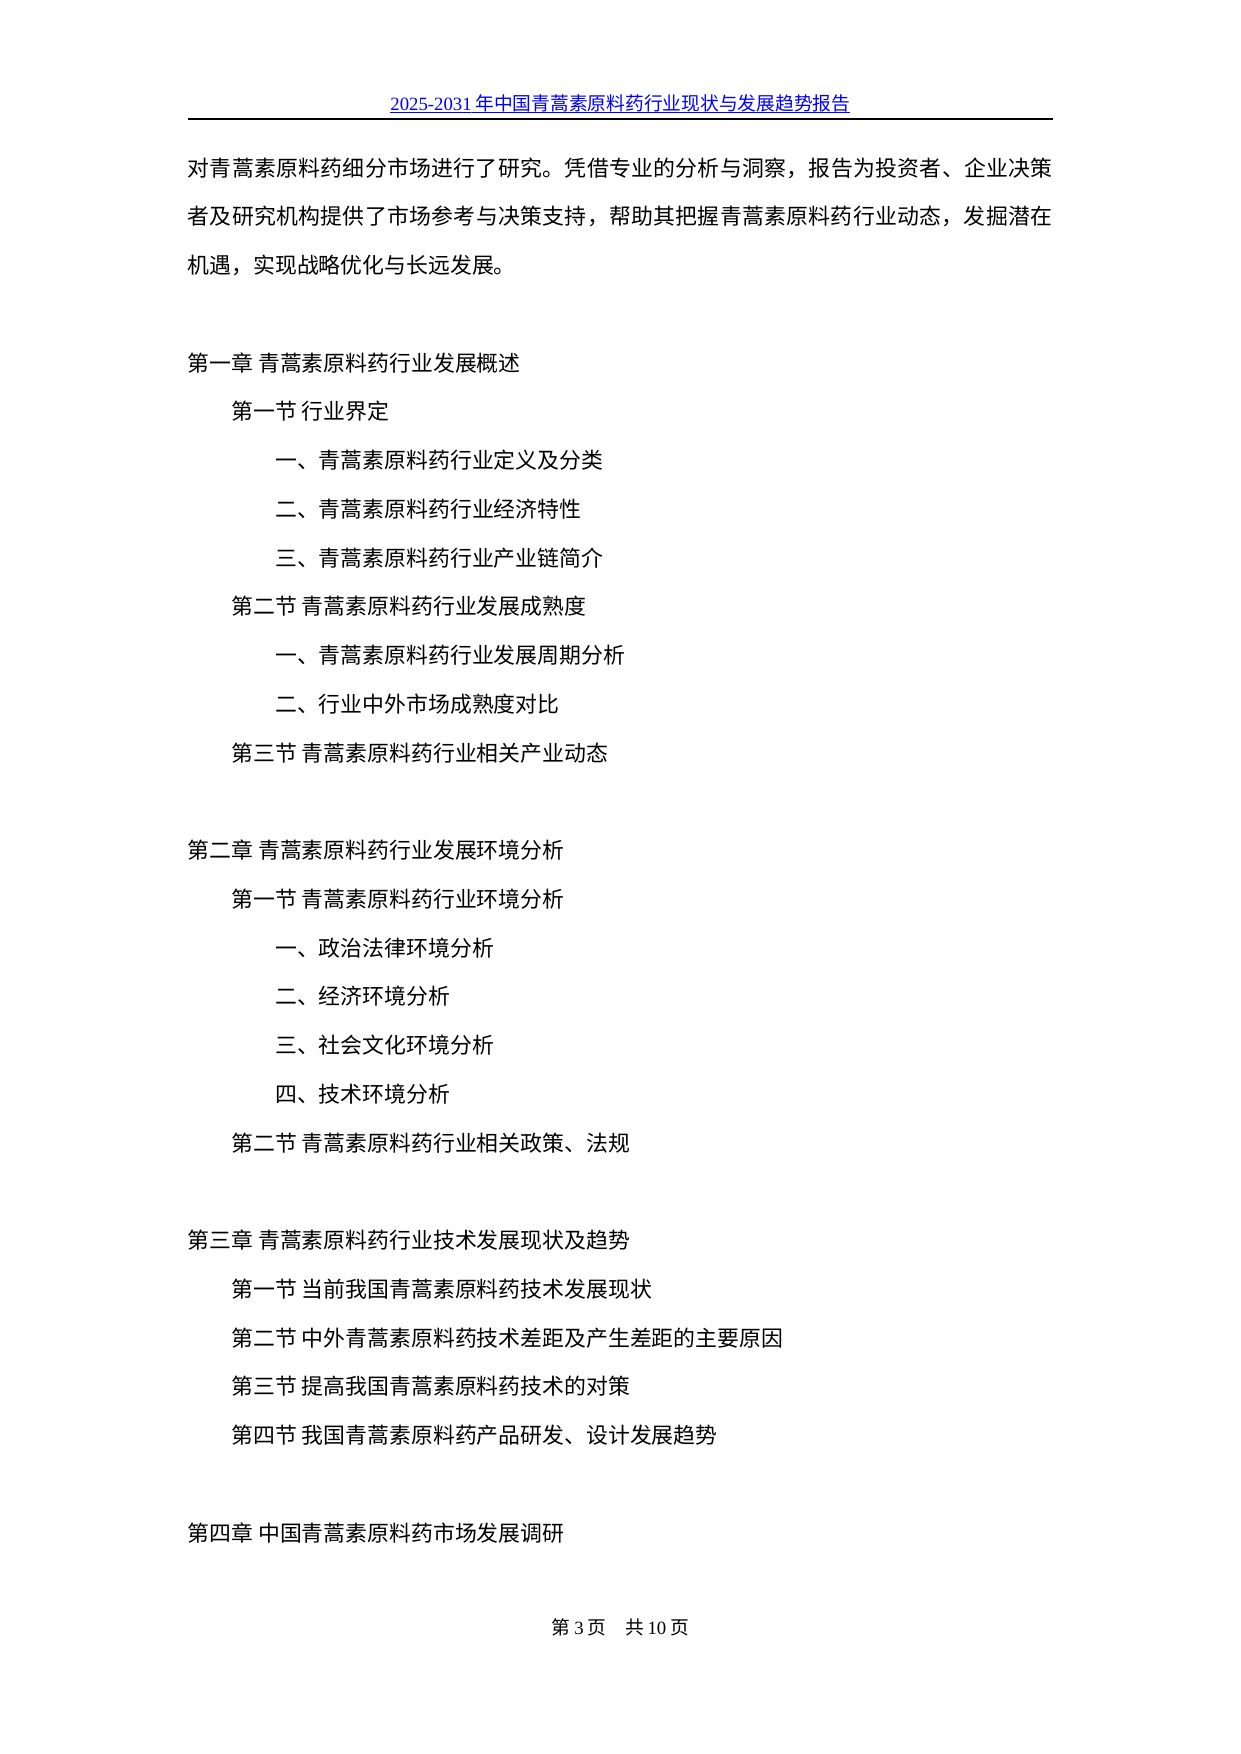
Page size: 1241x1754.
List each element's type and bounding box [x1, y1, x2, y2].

text [187, 150, 1053, 1548]
